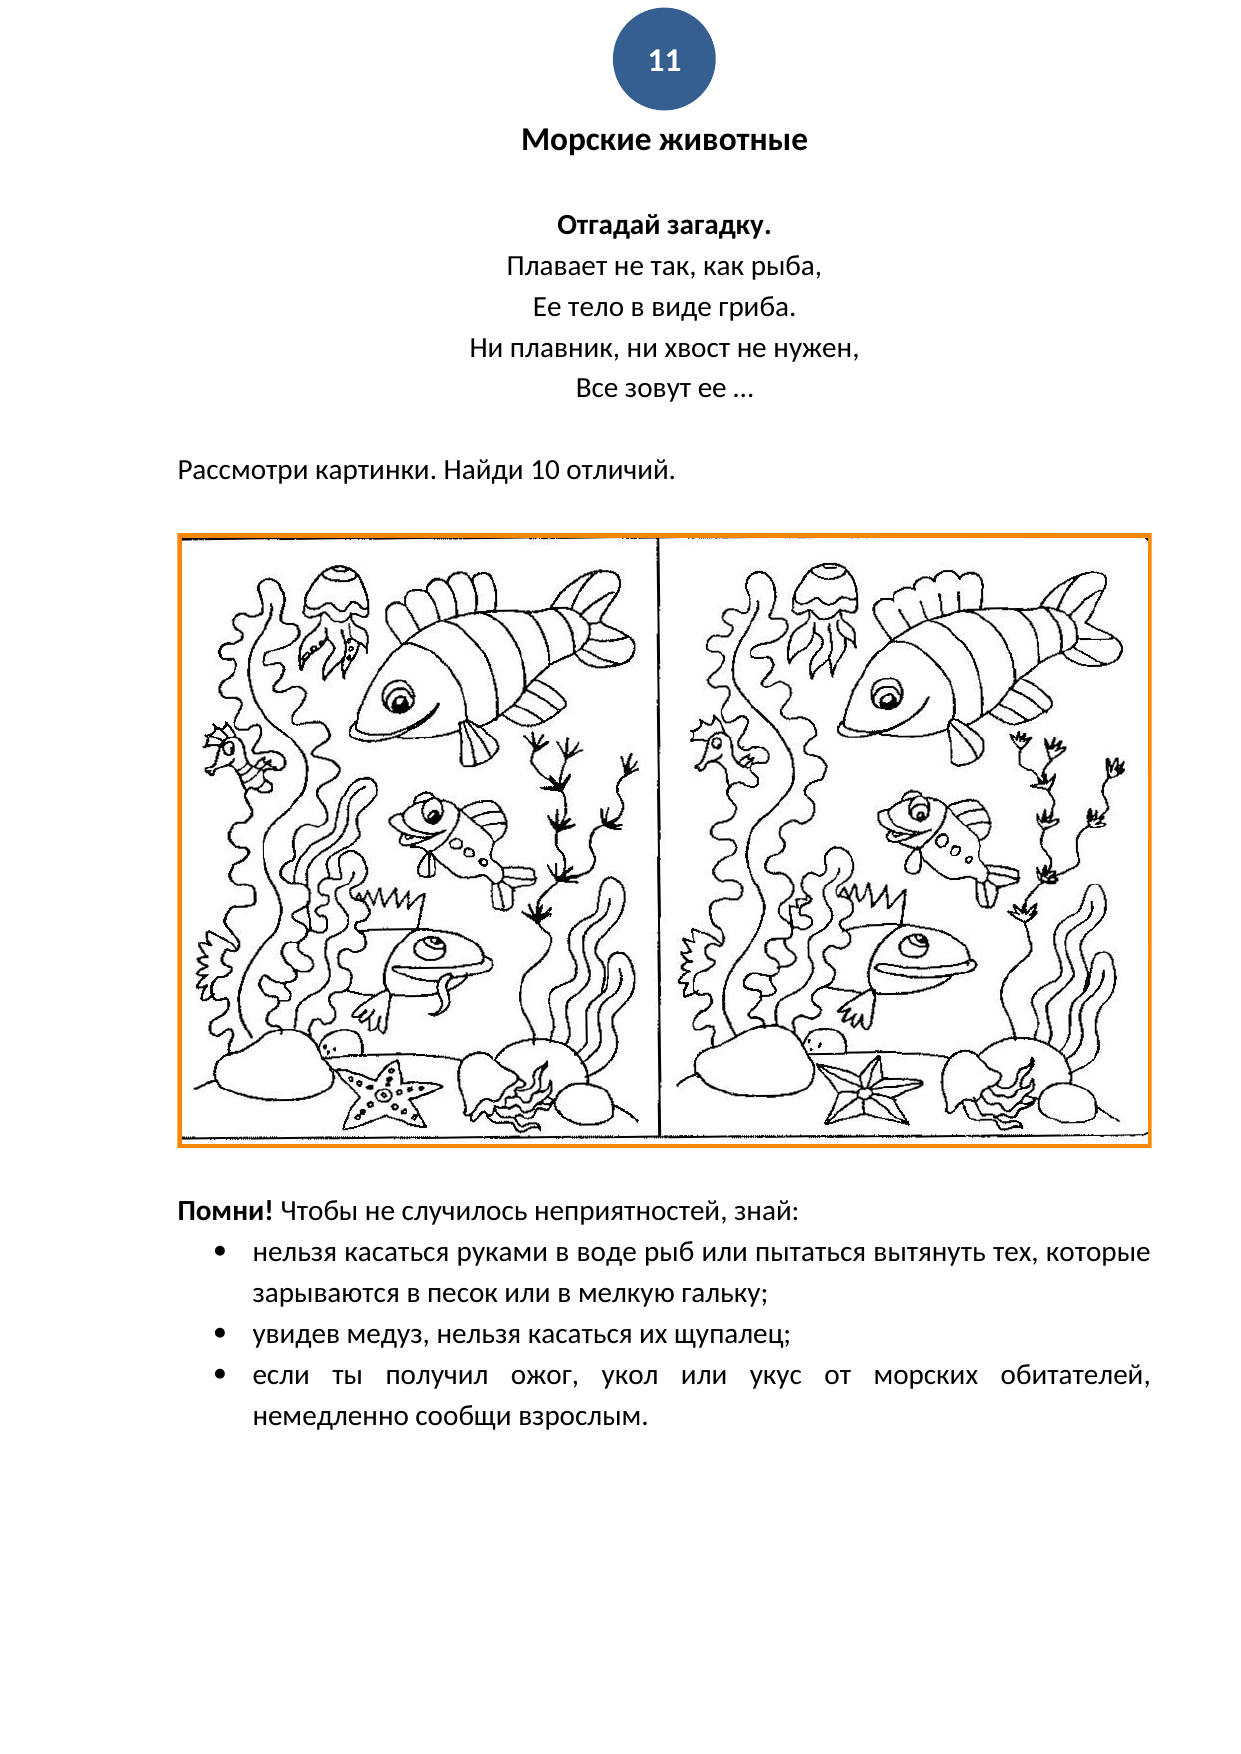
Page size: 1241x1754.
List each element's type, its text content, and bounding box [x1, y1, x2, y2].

list нельзя касаться руками в воде рыб или пытаться вытянуть тех, которые зарываются в песок или в мелкую гальку; [215, 1233, 1152, 1310]
picture [177, 533, 1152, 1148]
text Отгадай загадку. [177, 206, 1152, 241]
text Плавает не так, как рыба, [177, 247, 1152, 282]
text Все зовут ее … [177, 369, 1152, 405]
text Ее тело в виде гриба. [177, 288, 1152, 323]
list увидев медуз, нельзя касаться их щупалец; [215, 1315, 1152, 1351]
text Помни! Чтобы не случилось неприятностей, знай: [177, 1192, 1152, 1228]
text Морские животные [177, 118, 1152, 159]
text Рассмотри картинки. Найди 10 отличий. [177, 451, 1152, 487]
list если ты получил ожог, укол или укус от морских обитателей, немедленно сообщи взрослым. [215, 1356, 1152, 1433]
text Ни плавник, ни хвост не нужен, [177, 329, 1152, 364]
